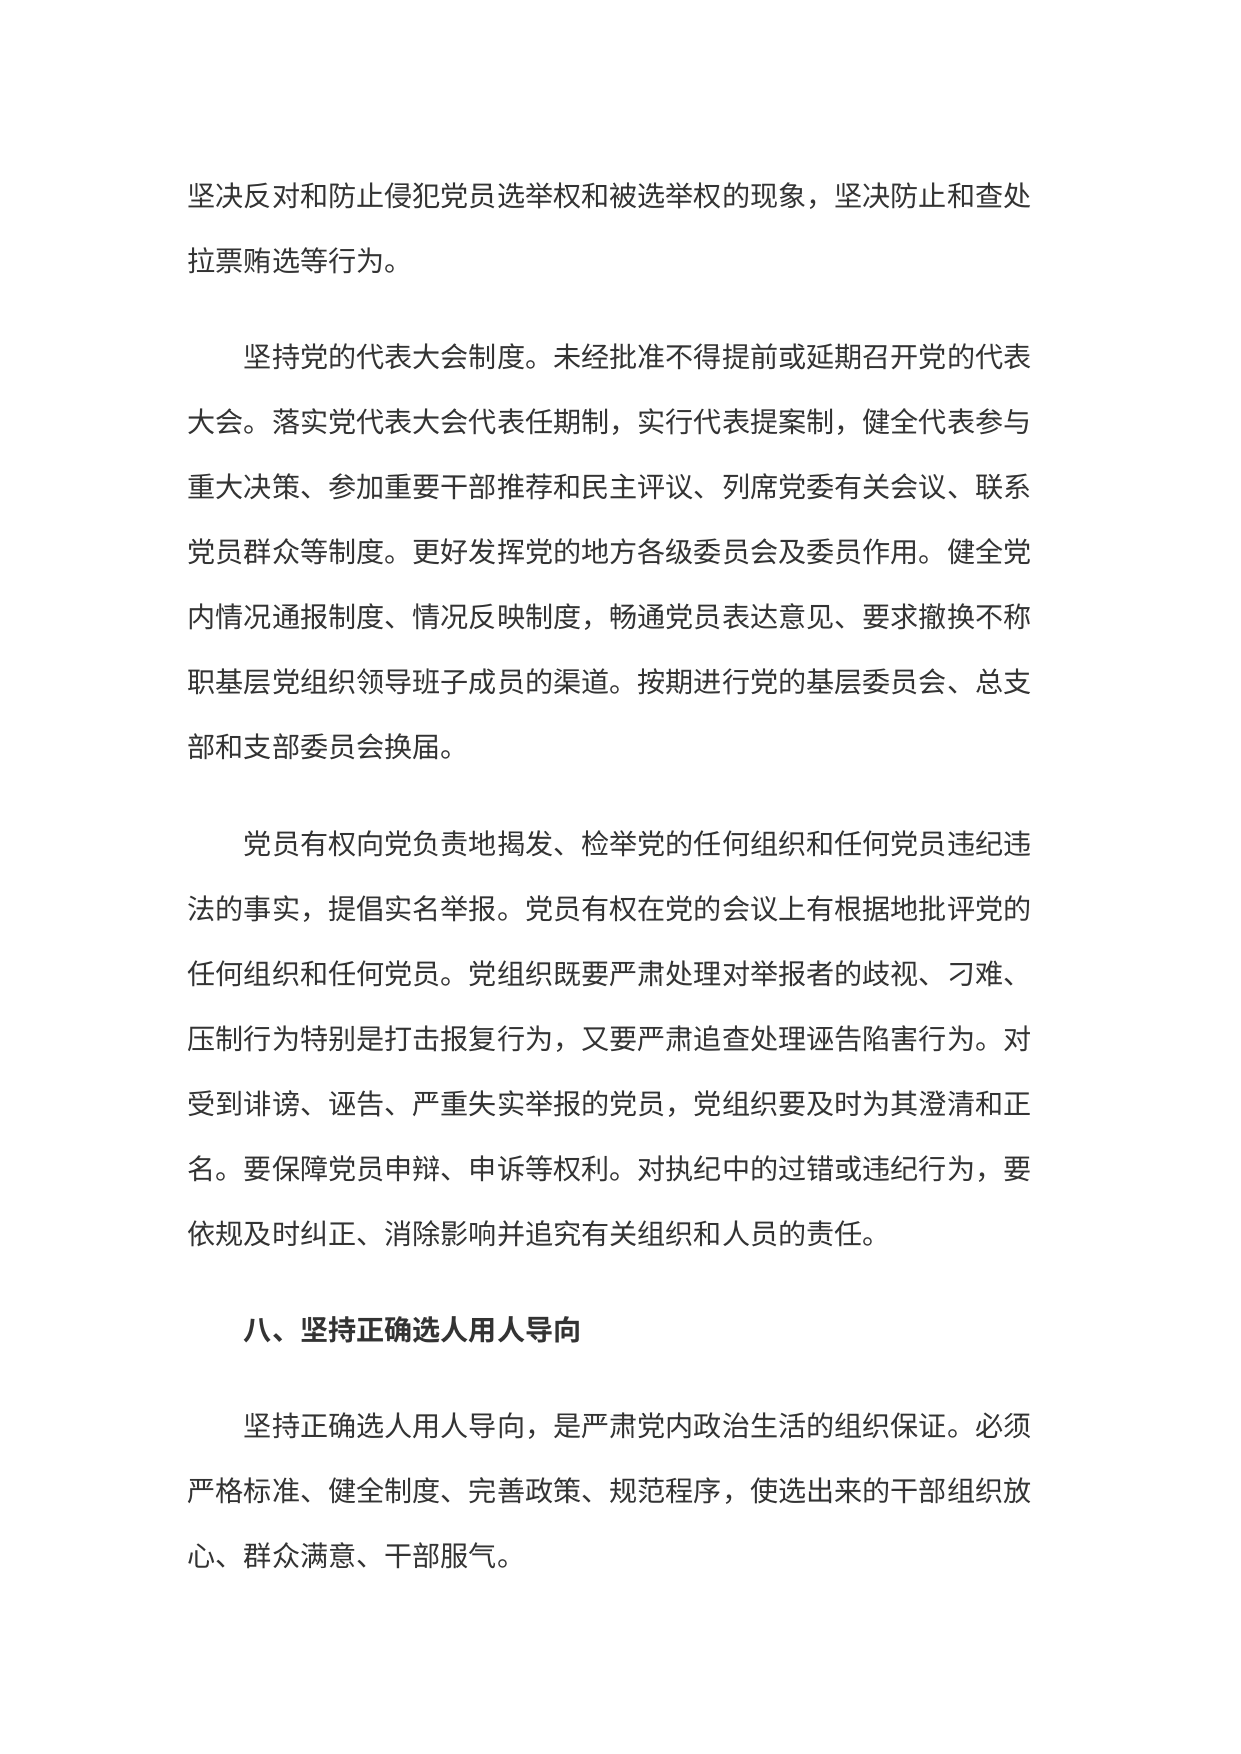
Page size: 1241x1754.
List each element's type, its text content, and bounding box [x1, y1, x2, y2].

text 八、坚持正确选人用人导向 [187, 1296, 1053, 1361]
text 坚持正确选人用人导向，是严肃党内政治生活的组织保证。必须严格标准、健全制度、完善政策、规范程序，使选出来的干部组织放心、群众满意、干部服气。 [187, 1392, 1053, 1587]
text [187, 162, 1053, 292]
text 坚持党的代表大会制度。未经批准不得提前或延期召开党的代表大会。落实党代表大会代表任期制，实行代表提案制，健全代表参与重大决策、参加重要干部推荐和民主评议、列席党委有关会议、联系党员群众等制度。更好发挥党的地方各级委员会及委员作用。健全党内情况通报制度、情况反映制度，畅通党员表达意见、要求撤换不称职基层党组织领导班子成员的渠道。按期进行党的基层委员会、总支部和支部委员会换届。 [187, 323, 1053, 778]
text 党员有权向党负责地揭发、检举党的任何组织和任何党员违纪违法的事实，提倡实名举报。党员有权在党的会议上有根据地批评党的任何组织和任何党员。党组织既要严肃处理对举报者的歧视、刁难、压制行为特别是打击报复行为，又要严肃追查处理诬告陷害行为。对受到诽谤、诬告、严重失实举报的党员，党组织要及时为其澄清和正名。要保障党员申辩、申诉等权利。对执纪中的过错或违纪行为，要依规及时纠正、消除影响并追究有关组织和人员的责任。 [187, 809, 1053, 1264]
